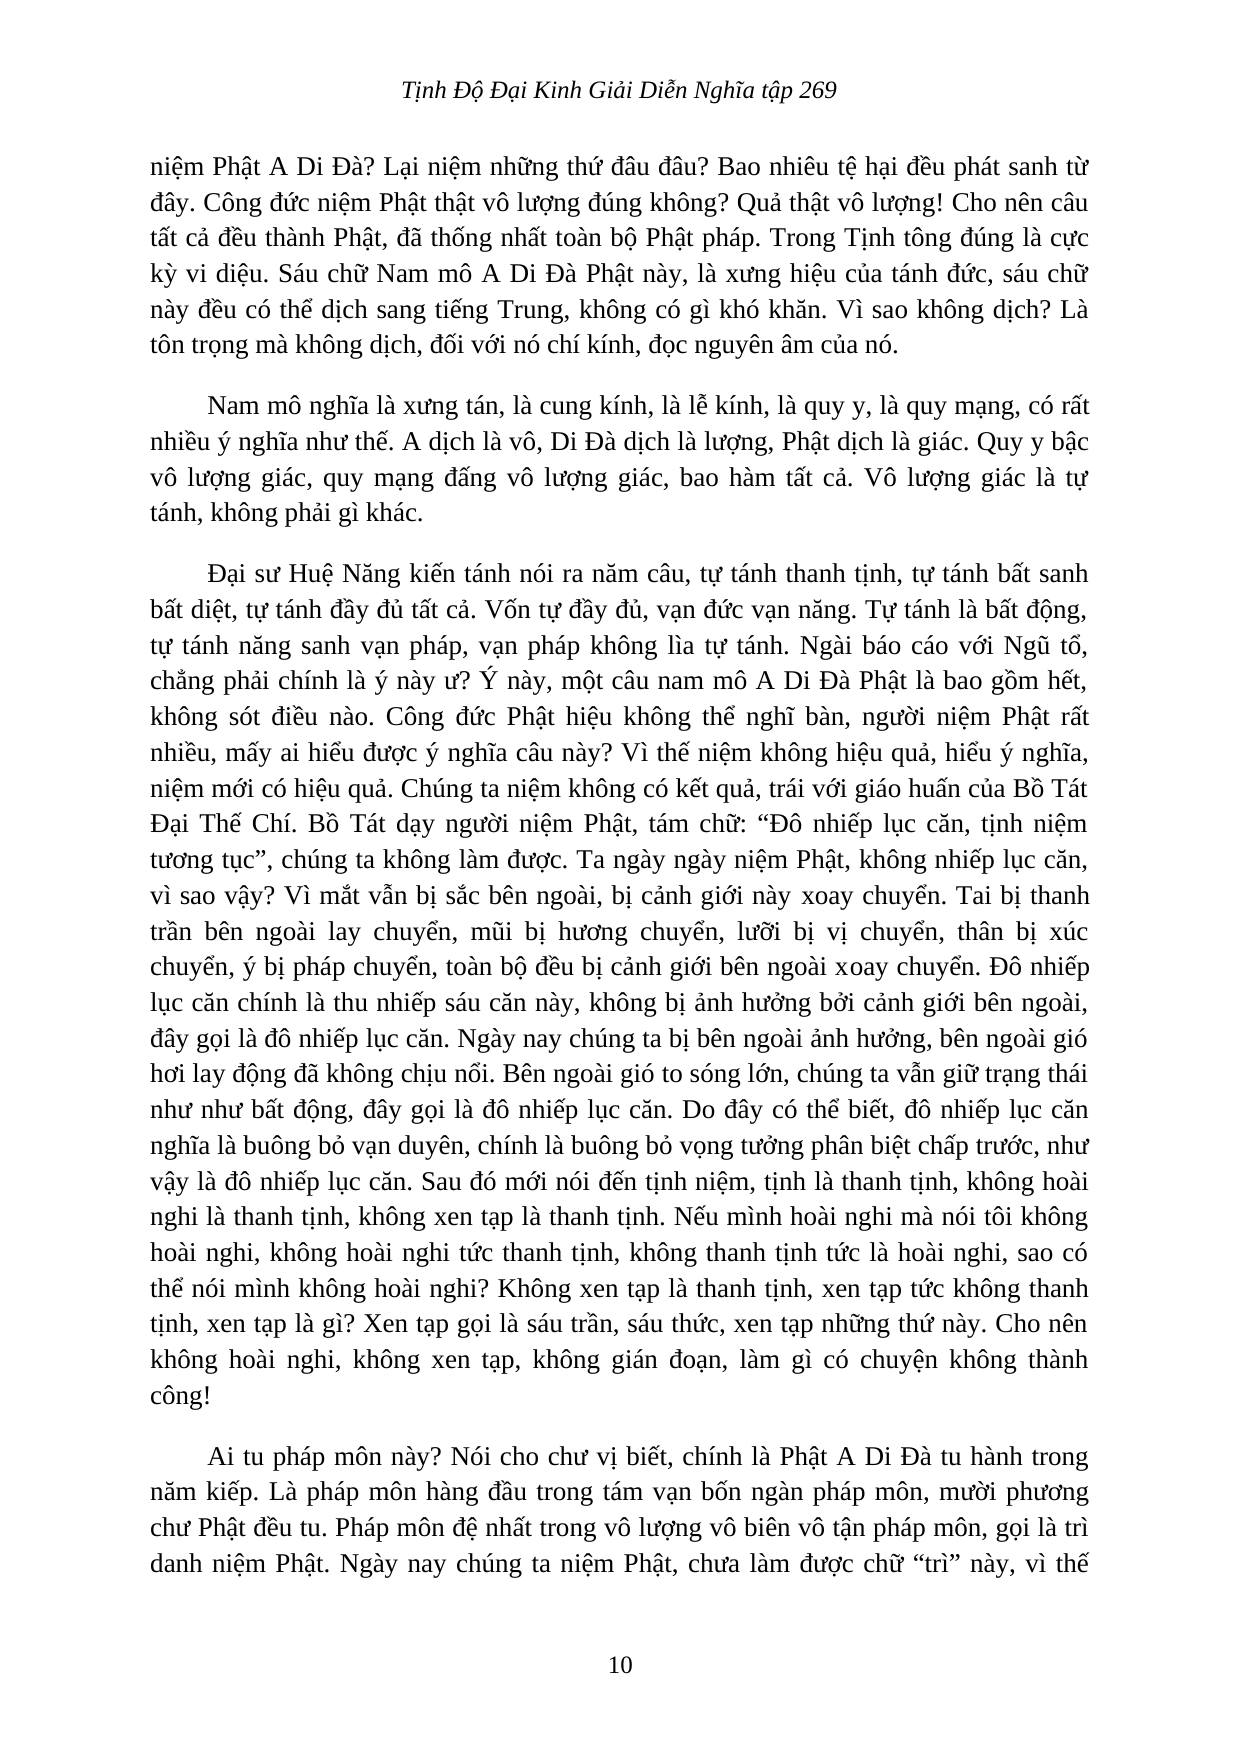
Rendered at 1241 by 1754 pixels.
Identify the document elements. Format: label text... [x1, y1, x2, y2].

text Đại sư Huệ Năng kiến tánh nói ra năm câu, tự tánh thanh tịnh, tự tánh bất sanh bất diệt, tự tánh đầy đủ tất cả. Vốn tự đầy đủ, vạn đức vạn năng. Tự tánh là bất động, tự tánh năng sanh vạn pháp, vạn pháp không lìa tự tánh. Ngài báo cáo với Ngũ tổ, chẳng phải chính là ý này ư? Ý này, một câu nam mô A Di Đà Phật là bao gồm hết, không sót điều nào. Công đức Phật hiệu không thể nghĩ bàn, người niệm Phật rất nhiều, mấy ai hiểu được ý nghĩa câu này? Vì thế niệm không hiệu quả, hiểu ý nghĩa, niệm mới có hiệu quả. Chúng ta niệm không có kết quả, trái với giáo huấn của Bồ Tát Đại Thế Chí. Bồ Tát dạy người niệm Phật, tám chữ: “Đô nhiếp lục căn, tịnh niệm tương tục”, chúng ta không làm được. Ta ngày ngày niệm Phật, không nhiếp lục căn, vì sao vậy? Vì mắt vẫn bị sắc bên ngoài, bị cảnh giới này xoay chuyển. Tai bị thanh trần bên ngoài lay chuyển, mũi bị hương chuyển, lưỡi bị vị chuyển, thân bị xúc chuyển, ý bị pháp chuyển, toàn bộ đều bị cảnh giới bên ngoài xoay chuyển. Đô nhiếp lục căn chính là thu nhiếp sáu căn này, không bị ảnh hưởng bởi cảnh giới bên ngoài, đây gọi là đô nhiếp lục căn. Ngày nay chúng ta bị bên ngoài ảnh hưởng, bên ngoài gió hơi lay động đã không chịu nổi. Bên ngoài gió to sóng lớn, chúng ta vẫn giữ trạng thái như như bất động, đây gọi là đô nhiếp lục căn. Do đây có thể biết, đô nhiếp lục căn nghĩa là buông bỏ vạn duyên, chính là buông bỏ vọng tưởng phân biệt chấp trước, như vậy là đô nhiếp lục căn. Sau đó mới nói đến tịnh niệm, tịnh là thanh tịnh, không hoài nghi là thanh tịnh, không xen tạp là thanh tịnh. Nếu mình hoài nghi mà nói tôi không hoài nghi, không hoài nghi tức thanh tịnh, không thanh tịnh tức là hoài nghi, sao có thể nói mình không hoài nghi? Không xen tạp là thanh tịnh, xen tạp tức không thanh tịnh, xen tạp là gì? Xen tạp gọi là sáu trần, sáu thức, xen tạp những thứ này. Cho nên không hoài nghi, không xen tạp, không gián đoạn, làm gì có chuyện không thành công! [150, 557, 1090, 1410]
text Nam mô nghĩa là xưng tán, là cung kính, là lễ kính, là quy y, là quy mạng, có rất nhiều ý nghĩa như thế. A dịch là vô, Di Đà dịch là lượng, Phật dịch là giác. Quy y bậc vô lượng giác, quy mạng đấng vô lượng giác, bao hàm tất cả. Vô lượng giác là tự tánh, không phải gì khác. [150, 389, 1090, 528]
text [150, 150, 1090, 360]
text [150, 1440, 1090, 1578]
